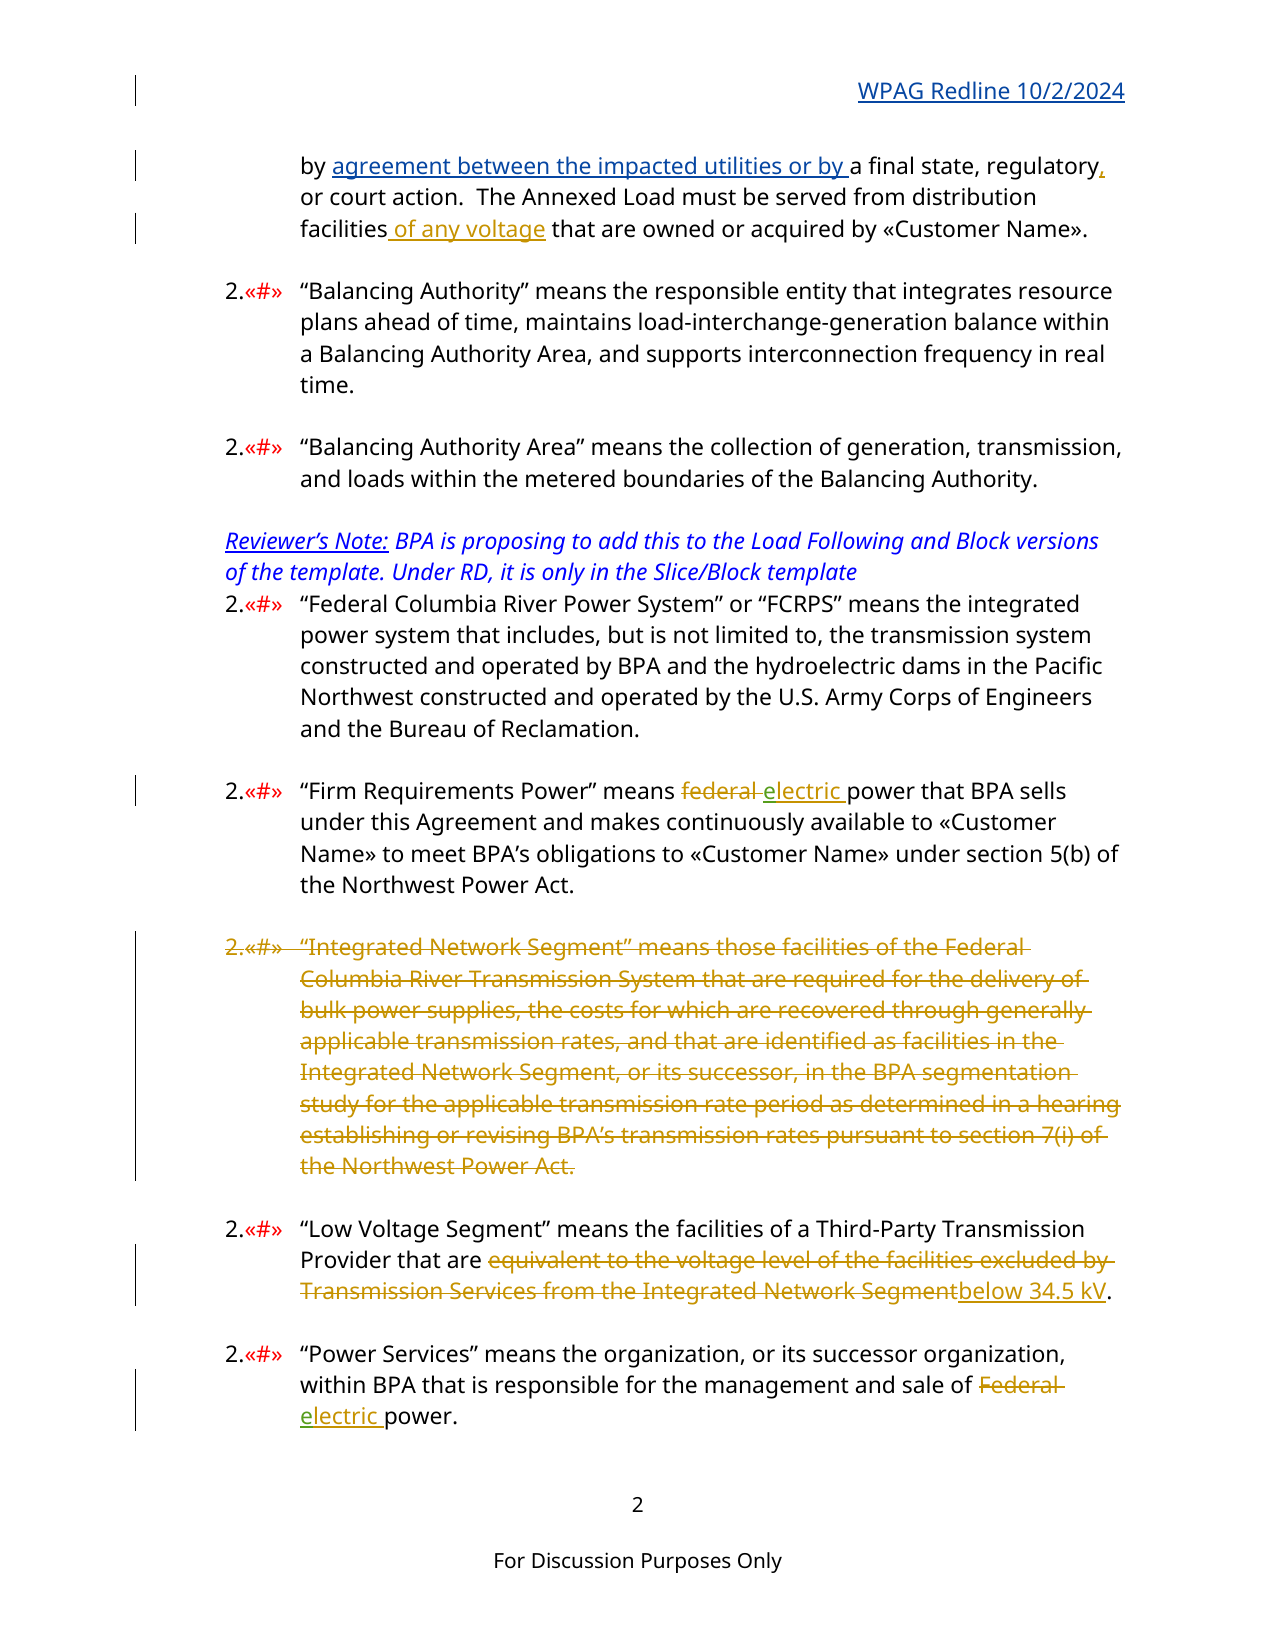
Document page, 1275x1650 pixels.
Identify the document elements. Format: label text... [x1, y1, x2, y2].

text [225, 150, 1125, 244]
text 2.«#» “Balancing Authority Area” means the collection of generation, transmission, and loads within the metered boundaries of the Balancing Authority. [225, 431, 1125, 494]
text Reviewer’s Note: BPA is proposing to add this to the Load Following and Block versions of the template. Under RD, it is only in the Slice/Block template [225, 525, 1125, 587]
text 2.«#» “Low Voltage Segment” means the facilities of a Third-Party Transmission Provider that are . [225, 1212, 1125, 1306]
text 2.«#» “Balancing Authority” means the responsible entity that integrates resource plans ahead of time, maintains load-interchange-generation balance within a Balancing Authority Area, and supports interconnection frequency in real time. [225, 275, 1125, 400]
text 2.«#» “Power Services” means the organization, or its successor organization, within BPA that is responsible for the management and sale of power. [225, 1337, 1125, 1431]
text 2.«#» “Firm Requirements Power” means power that BPA sells under this Agreement and makes continuously available to «Customer Name» to meet BPA’s obligations to «Customer Name» under section 5(b) of the Northwest Power Act. [225, 775, 1125, 900]
text 2.«#» “Federal Columbia River Power System” or “FCRPS” means the integrated power system that includes, but is not limited to, the transmission system constructed and operated by BPA and the hydroelectric dams in the Pacific Northwest constructed and operated by the U.S. Army Corps of Engineers and the Bureau of Reclamation. [225, 587, 1125, 744]
